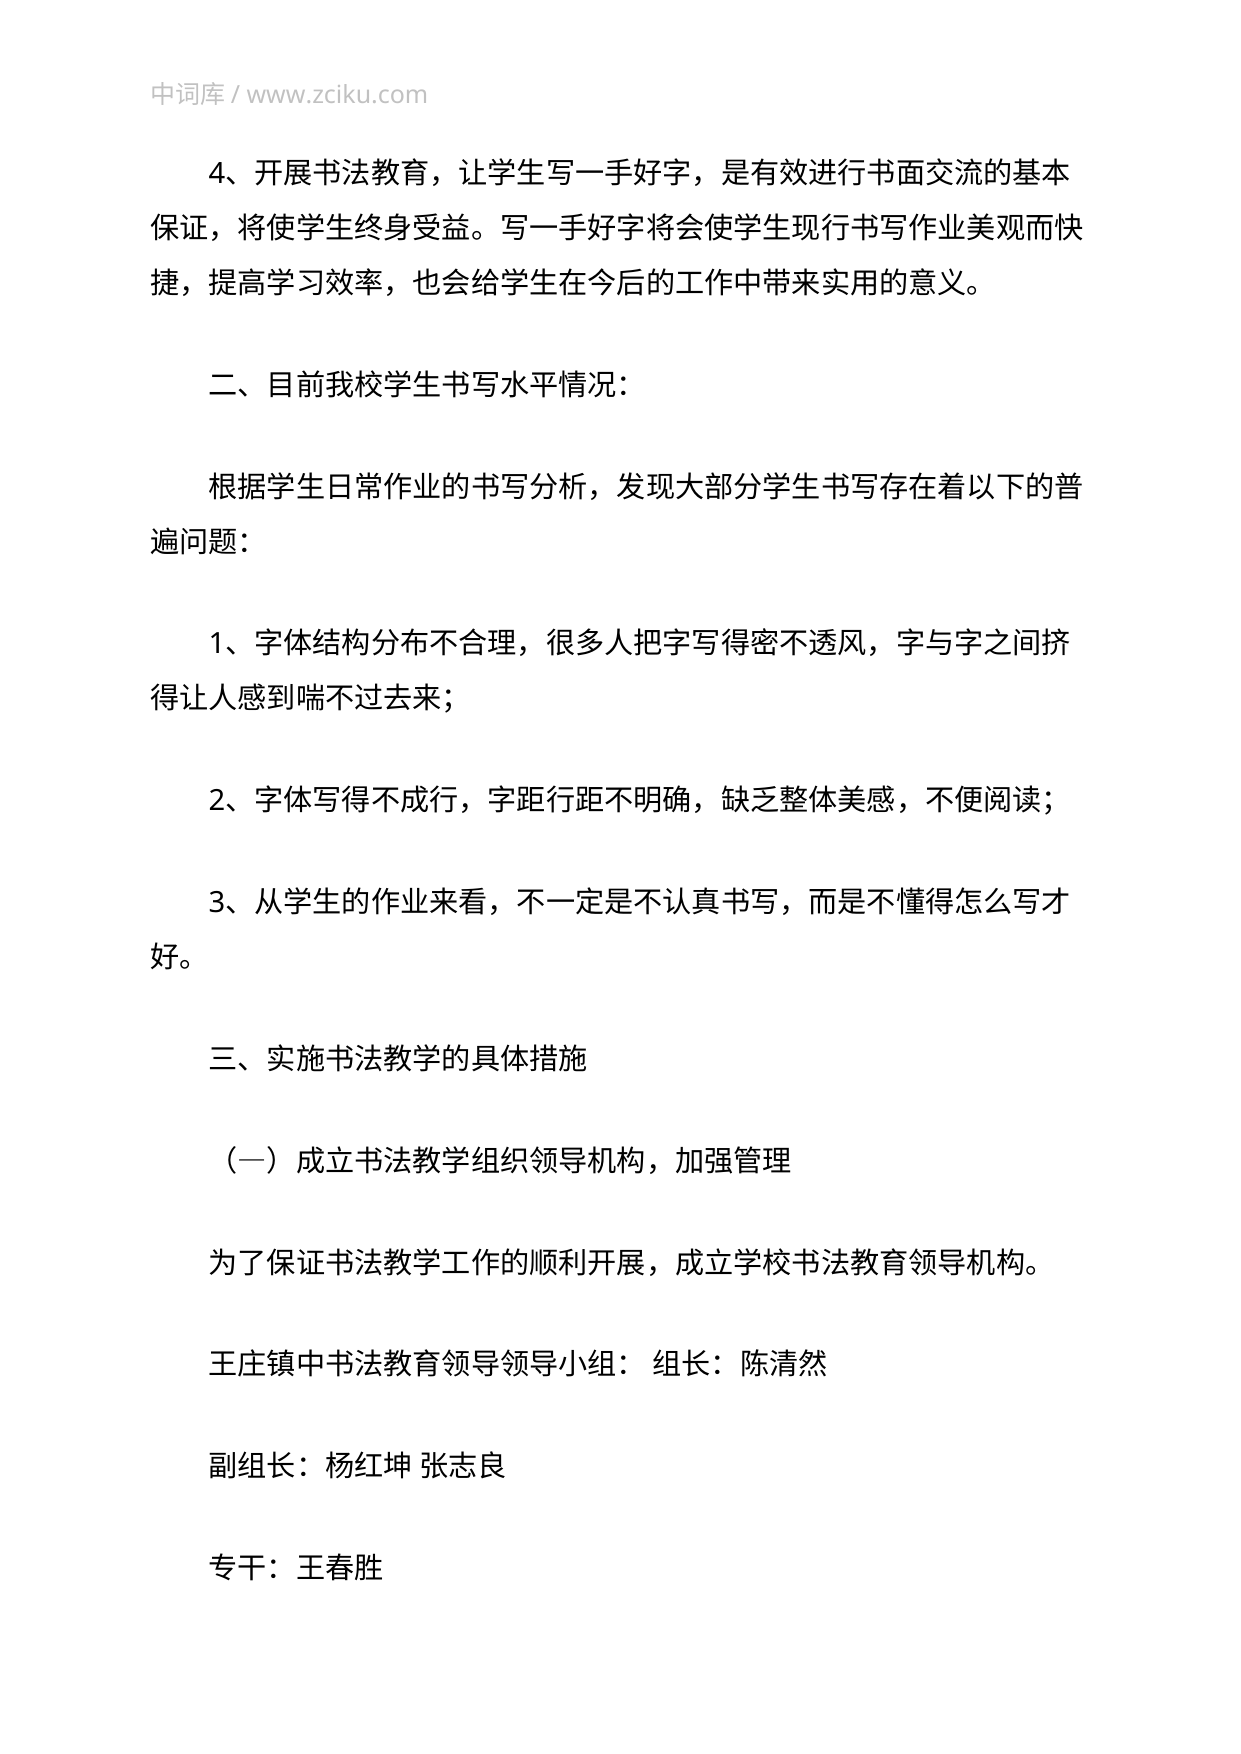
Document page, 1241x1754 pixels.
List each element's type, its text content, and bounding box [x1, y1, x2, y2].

text 2、字体写得不成行，字距行距不明确，缺乏整体美感，不便阅读； [150, 777, 1090, 819]
text 三、实施书法教学的具体措施 [150, 1036, 1090, 1078]
text （—）成立书法教学组织领导机构，加强管理 [150, 1137, 1090, 1180]
text 3、从学生的作业来看，不一定是不认真书写，而是不懂得怎么写才好。 [150, 879, 1090, 976]
text 副组长：杨红坤 张志良 [150, 1443, 1090, 1485]
text 为了保证书法教学工作的顺利开展，成立学校书法教育领导机构。 [150, 1239, 1090, 1281]
text 1、字体结构分布不合理，很多人把字写得密不透风，字与字之间挤得让人感到喘不过去来； [150, 620, 1090, 717]
text 王庄镇中书法教育领导领导小组： 组长：陈清然 [150, 1341, 1090, 1383]
text 4、开展书法教育，让学生写一手好字，是有效进行书面交流的基本保证，将使学生终身受益。写一手好字将会使学生现行书写作业美观而快捷，提高学习效率，也会给学生在今后的工作中带来实用的意义。 [150, 150, 1090, 302]
text 根据学生日常作业的书写分析，发现大部分学生书写存在着以下的普遍问题： [150, 463, 1090, 561]
text 专干：王春胜 [150, 1544, 1090, 1587]
text 二、目前我校学生书写水平情况： [150, 362, 1090, 404]
